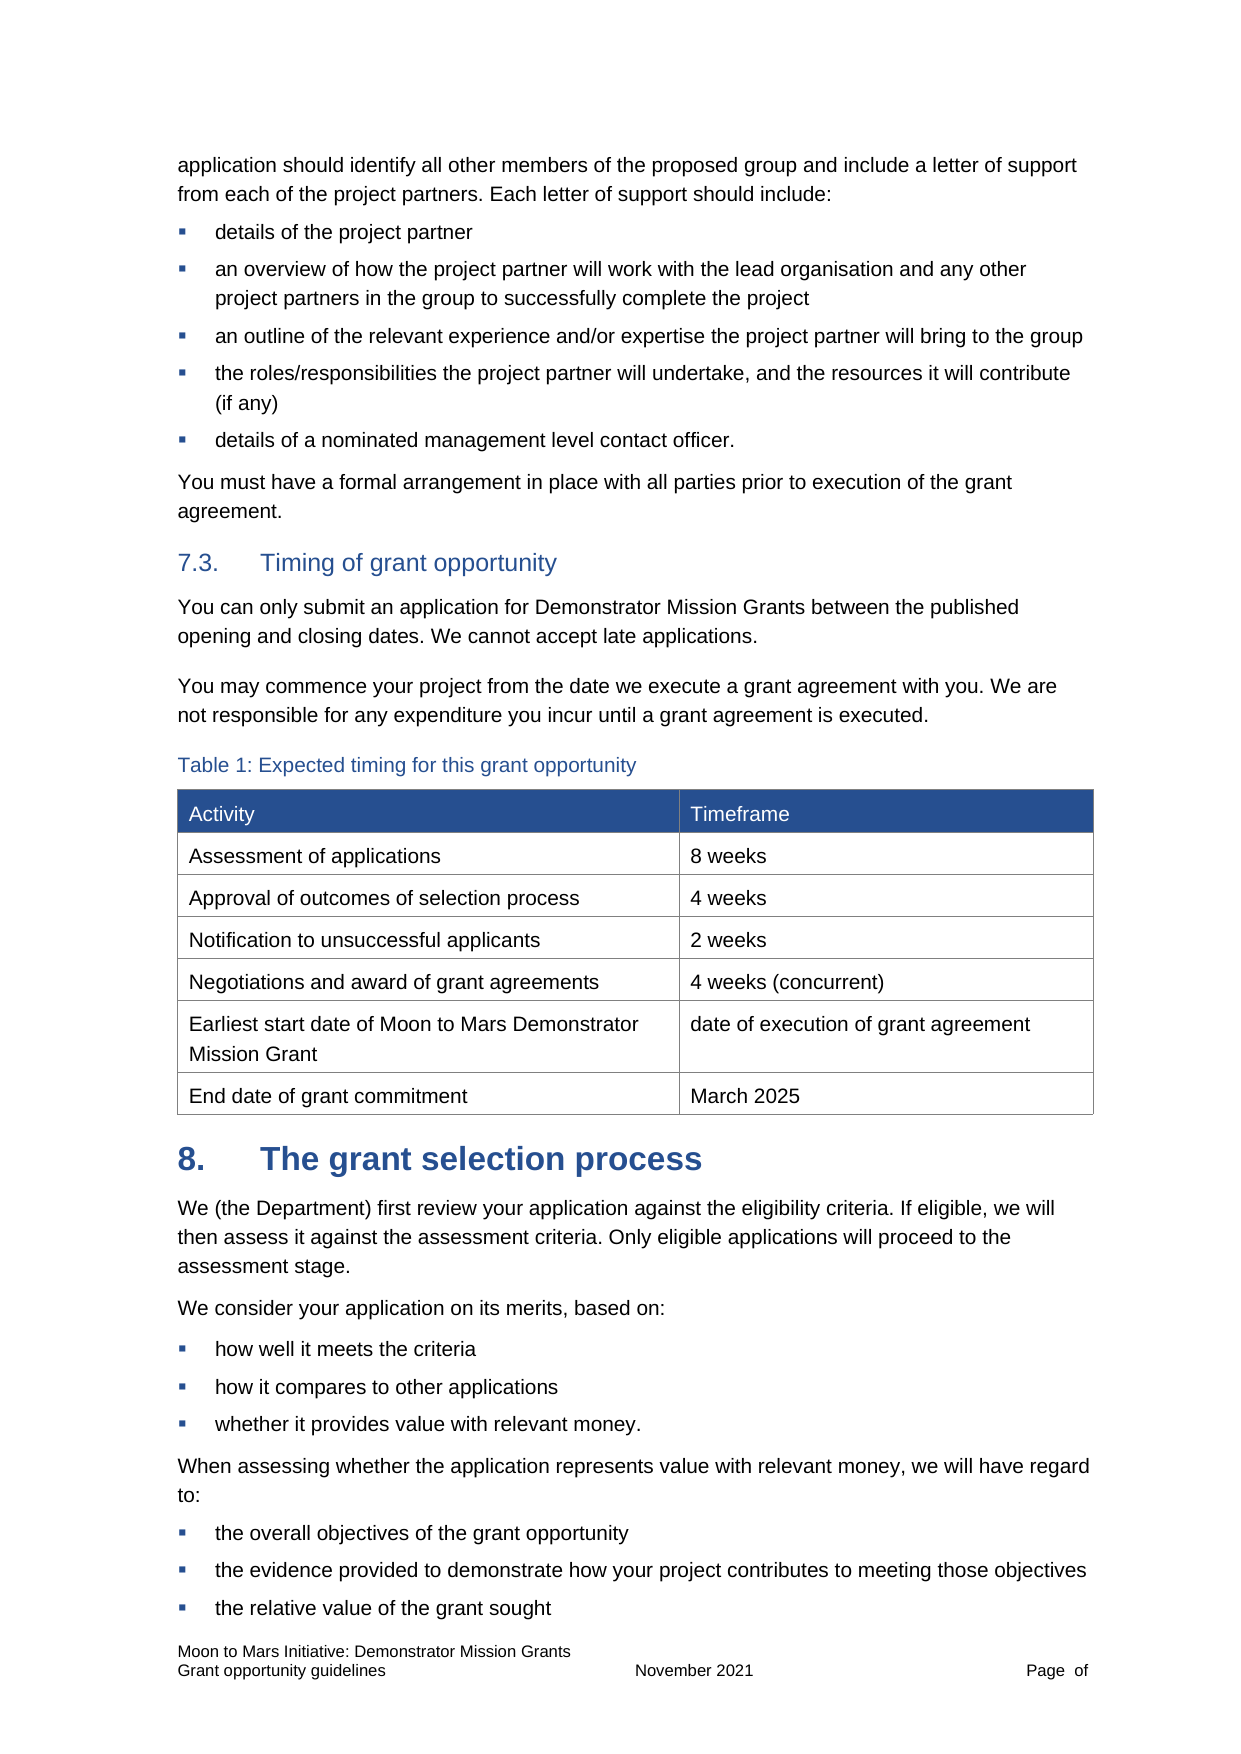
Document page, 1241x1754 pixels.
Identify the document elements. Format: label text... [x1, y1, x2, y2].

table_cell March 2025 [680, 1073, 1093, 1114]
table_cell End date of grant commitment [178, 1073, 679, 1114]
table_header Activity [178, 790, 679, 832]
list the roles/responsibilities the project partner will undertake, and the resources it will contribute (if any) [177, 356, 1092, 414]
text You must have a formal arrangement in place with all parties prior to execution of the grant agreement. [177, 464, 1092, 523]
list how it compares to other applications [177, 1369, 1092, 1399]
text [177, 148, 1092, 206]
text We (the Department) first review your application against the eligibility criteria. If eligible, we will then assess it against the assessment criteria. Only eligible applications will proceed to the assessment stage. [177, 1190, 1092, 1278]
table_cell Approval of outcomes of selection process [178, 875, 679, 916]
list an overview of how the project partner will work with the lead organisation and any other project partners in the group to successfully complete the project [177, 252, 1092, 310]
list the evidence provided to demonstrate how your project contributes to meeting those objectives [177, 1553, 1092, 1582]
table_cell 4 weeks [680, 875, 1093, 916]
text Table 1: Expected timing for this grant opportunity [177, 748, 1092, 777]
list the overall objectives of the grant opportunity [177, 1515, 1092, 1544]
list When assessing whether the application represents value with relevant money, we will have regard to: [177, 1449, 1092, 1507]
text You may commence your project from the date we execute a grant agreement with you. We are not responsible for any expenditure you incur until a grant agreement is executed. [177, 668, 1092, 727]
table_cell 4 weeks (concurrent) [680, 959, 1093, 1000]
list the relative value of the grant sought [177, 1590, 1092, 1619]
table_header Timeframe [680, 790, 1093, 832]
list details of the project partner [177, 214, 1092, 243]
table_cell date of execution of grant agreement [680, 1001, 1093, 1072]
text You can only submit an application for Demonstrator Mission Grants between the published opening and closing dates. We cannot accept late applications. [177, 589, 1092, 648]
table_cell Negotiations and award of grant agreements [178, 959, 679, 1000]
table_cell Earliest start date of Moon to Mars Demonstrator Mission Grant [178, 1001, 679, 1072]
list whether it provides value with relevant money. [177, 1407, 1092, 1436]
list how well it meets the criteria [177, 1332, 1092, 1361]
table_cell Assessment of applications [178, 833, 679, 874]
table_cell 8 weeks [680, 833, 1093, 874]
table_cell 2 weeks [680, 917, 1093, 958]
list details of a nominated management level contact officer. [177, 423, 1092, 452]
subtitle The grant selection process [177, 1139, 1092, 1178]
table_cell Notification to unsuccessful applicants [178, 917, 679, 958]
subtitle Timing of grant opportunity [177, 548, 1092, 577]
text We consider your application on its merits, based on: [177, 1290, 1092, 1319]
list an outline of the relevant experience and/or expertise the project partner will bring to the group [177, 318, 1092, 348]
